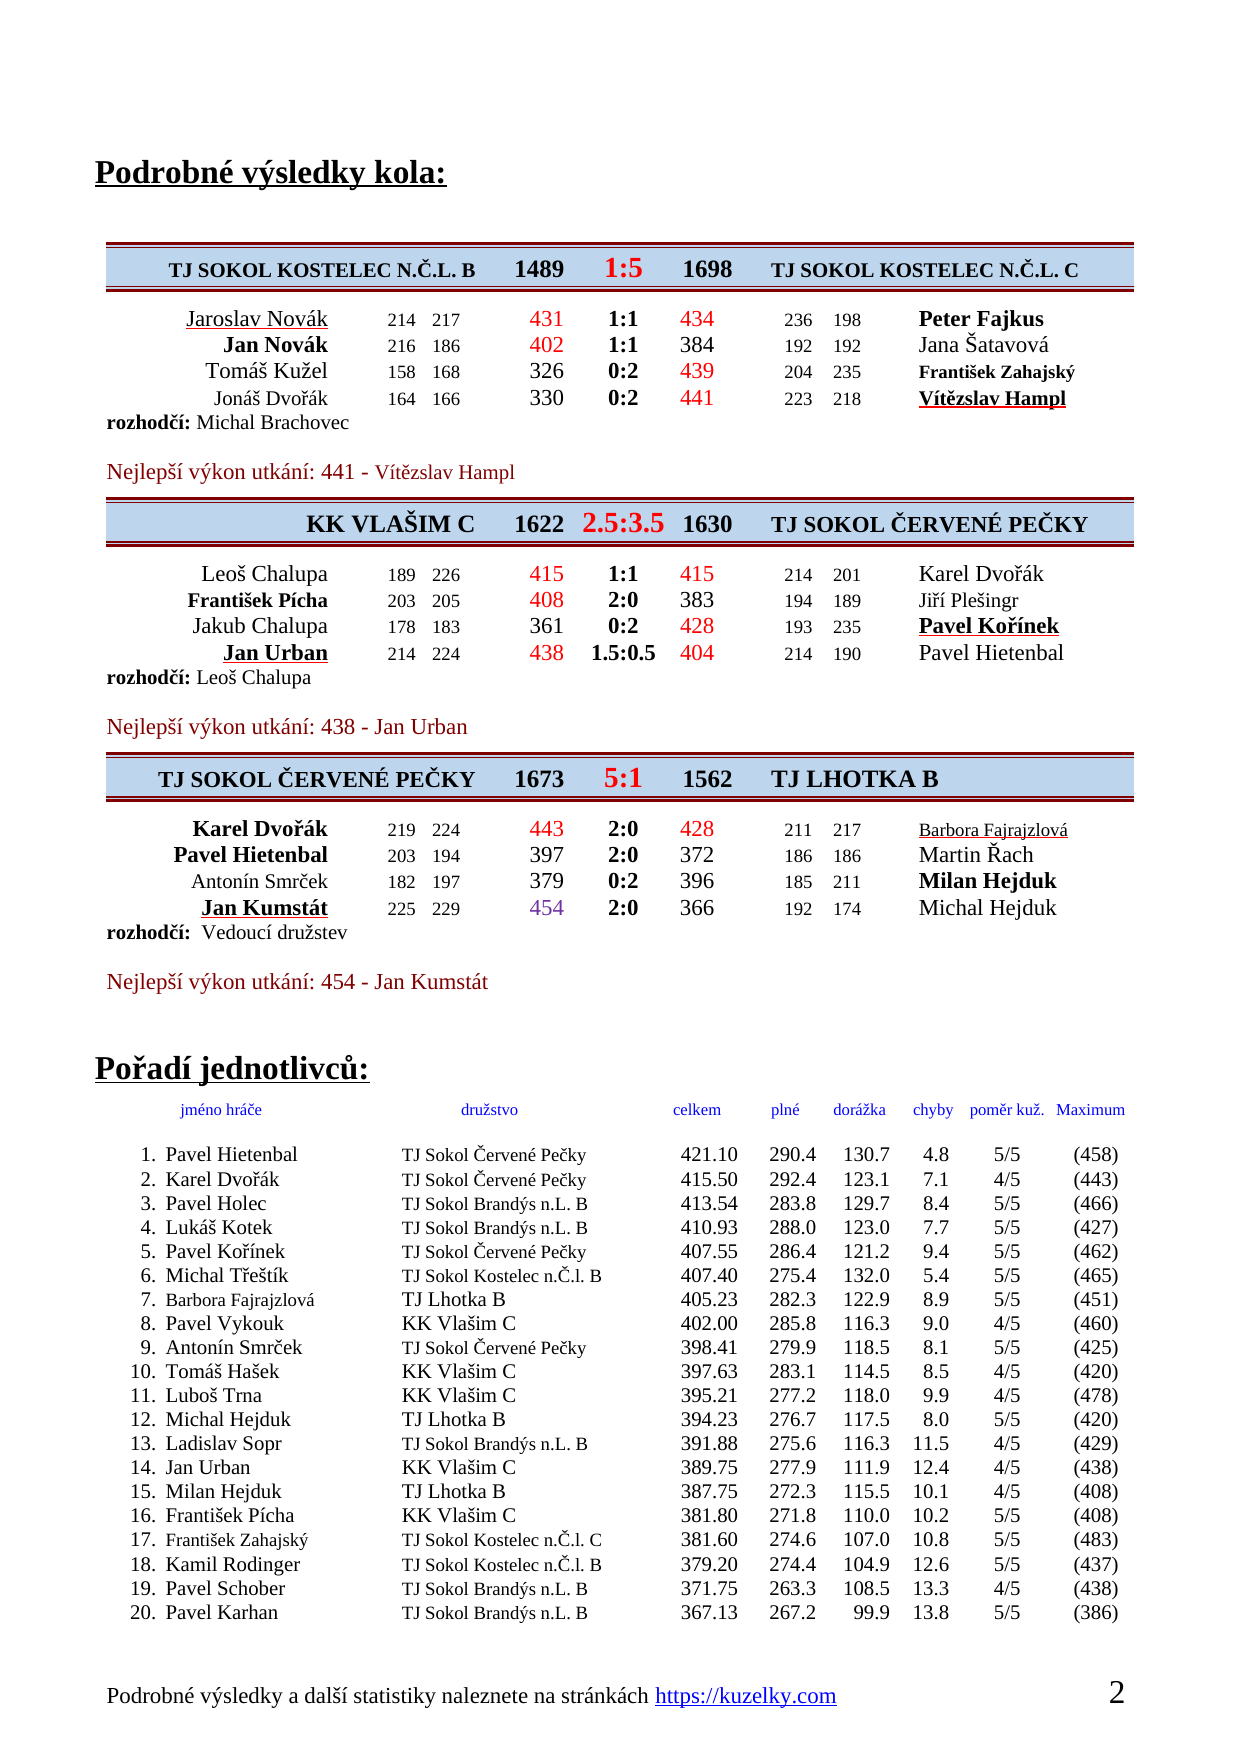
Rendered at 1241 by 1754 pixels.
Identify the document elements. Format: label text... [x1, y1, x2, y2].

text 7. Barbora Fajrajzlová TJ Lhotka B 405.23 282.3 122.9 8.9 5/5 (451) [106, 1287, 1134, 1311]
text Leoš Chalupa 189 226 415 1:1 415 214 201 Karel Dvořák [106, 560, 1134, 586]
text 17. František Zahajský TJ Sokol Kostelec n.Č.l. C 381.60 274.6 107.0 10.8 5/5 (483) [106, 1527, 1134, 1551]
text KK Vlašim C 1622 2.5:3.5 1630 TJ Sokol Červené Pečky [106, 503, 1134, 541]
text 15. Milan Hejduk TJ Lhotka B 387.75 272.3 115.5 10.1 4/5 (408) [106, 1479, 1134, 1503]
text Jan Novák 216 186 402 1:1 384 192 192 Jana Šatavová [106, 331, 1134, 357]
text 4. Lukáš Kotek TJ Sokol Brandýs n.L. B 410.93 288.0 123.0 7.7 5/5 (427) [106, 1214, 1134, 1239]
text Tomáš Kužel 158 168 326 0:2 439 204 235 František Zahajský [106, 357, 1134, 384]
text Karel Dvořák 219 224 443 2:0 428 211 217 Barbora Fajrajzlová [106, 815, 1134, 841]
text 16. František Pícha KK Vlašim C 381.80 271.8 110.0 10.2 5/5 (408) [106, 1503, 1134, 1527]
text 13. Ladislav Sopr TJ Sokol Brandýs n.L. B 391.88 275.6 116.3 11.5 4/5 (429) [106, 1431, 1134, 1455]
text 10. Tomáš Hašek KK Vlašim C 397.63 283.1 114.5 8.5 4/5 (420) [106, 1359, 1134, 1383]
text TJ Sokol Kostelec n.Č.l. B 1489 1:5 1698 TJ Sokol Kostelec n.Č.l. C [106, 248, 1134, 286]
text Jonáš Dvořák 164 166 330 0:2 441 223 218 Vítězslav Hampl [106, 384, 1134, 410]
text Jan Urban 214 224 438 1.5:0.5 404 214 190 Pavel Hietenbal [106, 639, 1134, 665]
text 8. Pavel Vykouk KK Vlašim C 402.00 285.8 116.3 9.0 4/5 (460) [106, 1311, 1134, 1335]
text Nejlepší výkon utkání: 438 - Jan Urban [106, 713, 1134, 739]
text rozhodčí: Vedoucí družstev [106, 920, 1134, 944]
text Jan Kumstát 225 229 454 2:0 366 192 174 Michal Hejduk [106, 894, 1134, 920]
text 6. Michal Třeštík TJ Sokol Kostelec n.Č.l. B 407.40 275.4 132.0 5.4 5/5 (465) [106, 1263, 1134, 1287]
text Nejlepší výkon utkání: 454 - Jan Kumstát [106, 968, 1134, 995]
text 20. Pavel Karhan TJ Sokol Brandýs n.L. B 367.13 267.2 99.9 13.8 5/5 (386) [106, 1599, 1134, 1624]
text 12. Michal Hejduk TJ Lhotka B 394.23 276.7 117.5 8.0 5/5 (420) [106, 1407, 1134, 1431]
text Nejlepší výkon utkání: 441 - Vítězslav Hampl [106, 458, 1134, 484]
text rozhodčí: Michal Brachovec [106, 410, 1134, 434]
text 1. Pavel Hietenbal TJ Sokol Červené Pečky 421.10 290.4 130.7 4.8 5/5 (458) [106, 1142, 1134, 1166]
text 14. Jan Urban KK Vlašim C 389.75 277.9 111.9 12.4 4/5 (438) [106, 1455, 1134, 1479]
text 11. Luboš Trna KK Vlašim C 395.21 277.2 118.0 9.9 4/5 (478) [106, 1383, 1134, 1407]
text Antonín Smrček 182 197 379 0:2 396 185 211 Milan Hejduk [106, 867, 1134, 894]
text TJ Sokol Červené Pečky 1673 5:1 1562 TJ Lhotka B [106, 758, 1134, 796]
text 9. Antonín Smrček TJ Sokol Červené Pečky 398.41 279.9 118.5 8.1 5/5 (425) [106, 1335, 1134, 1359]
text Jakub Chalupa 178 183 361 0:2 428 193 235 Pavel Kořínek [106, 612, 1134, 639]
text 5. Pavel Kořínek TJ Sokol Červené Pečky 407.55 286.4 121.2 9.4 5/5 (462) [106, 1239, 1134, 1263]
text Podrobné výsledky kola: [94, 152, 1145, 191]
text Pavel Hietenbal 203 194 397 2:0 372 186 186 Martin Řach [106, 841, 1134, 867]
text 19. Pavel Schober TJ Sokol Brandýs n.L. B 371.75 263.3 108.5 13.3 4/5 (438) [106, 1576, 1134, 1599]
text František Pícha 203 205 408 2:0 383 194 189 Jiří Plešingr [106, 586, 1134, 612]
text 2. Karel Dvořák TJ Sokol Červené Pečky 415.50 292.4 123.1 7.1 4/5 (443) [106, 1166, 1134, 1191]
text jméno hráče družstvo celkem plné dorážka chyby poměr kuž. Maximum [106, 1099, 1134, 1118]
text Pořadí jednotlivců: [94, 1048, 1145, 1087]
text 3. Pavel Holec TJ Sokol Brandýs n.L. B 413.54 283.8 129.7 8.4 5/5 (466) [106, 1191, 1134, 1214]
text rozhodčí: Leoš Chalupa [106, 665, 1134, 689]
text Jaroslav Novák 214 217 431 1:1 434 236 198 Peter Fajkus [106, 304, 1134, 331]
text 18. Kamil Rodinger TJ Sokol Kostelec n.Č.l. B 379.20 274.4 104.9 12.6 5/5 (437) [106, 1551, 1134, 1576]
